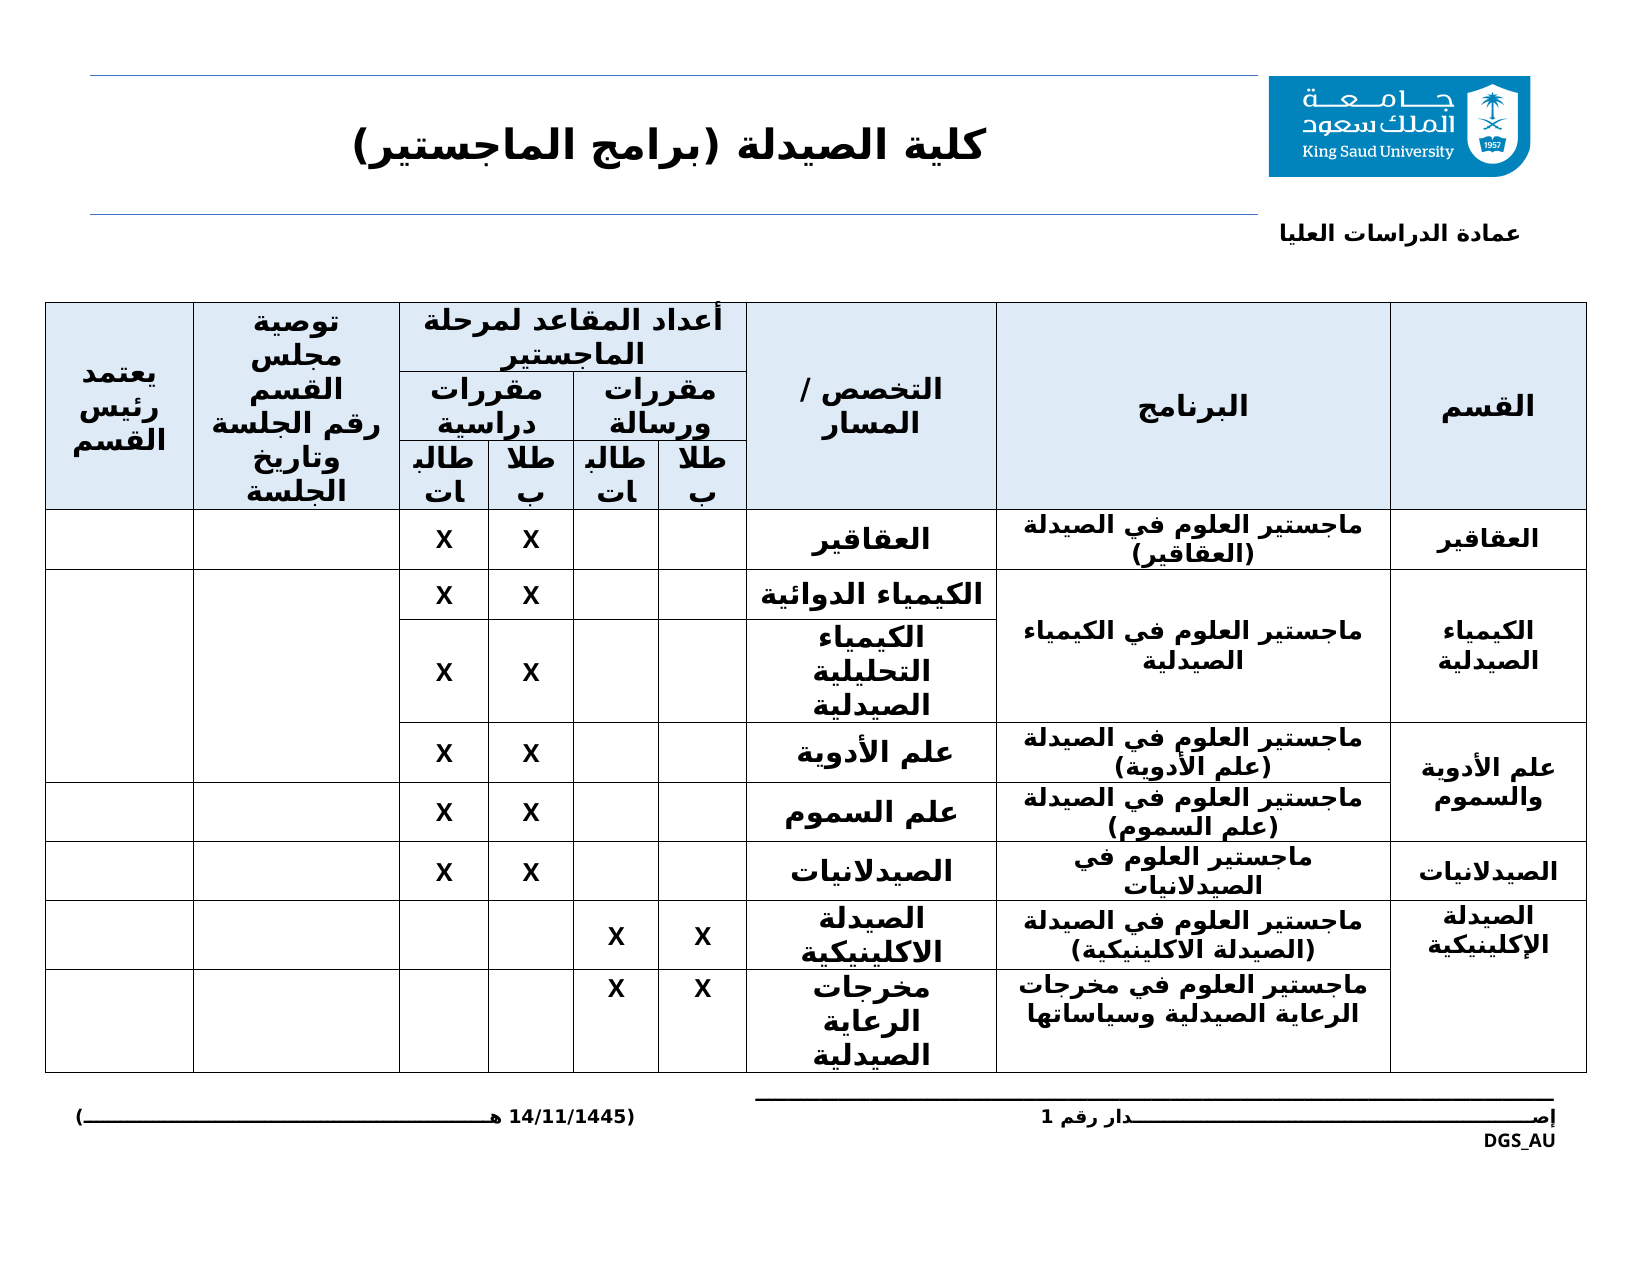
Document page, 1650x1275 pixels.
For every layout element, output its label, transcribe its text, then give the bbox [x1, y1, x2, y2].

table_cell العقاقير [1391, 510, 1586, 568]
picture [1340, 127, 1355, 132]
table_cell X [659, 970, 746, 1072]
table_cell [46, 970, 193, 1072]
table_cell ماجستير العلوم في مخرجات الرعاية الصيدلية وسياساتها [997, 970, 1390, 1072]
table_cell X [489, 723, 573, 782]
table_cell [659, 783, 746, 841]
table_cell [574, 723, 658, 782]
table_cell مخرجات الرعاية الصيدلية وسياساتها [747, 970, 996, 1072]
table_cell [194, 842, 399, 900]
table_cell X [400, 723, 488, 782]
table_cell علم الأدوية والسموم [1391, 723, 1586, 841]
table_cell [659, 842, 746, 900]
table_cell طلاب [659, 441, 746, 509]
table_cell الصيدلانيات [747, 842, 996, 900]
table_header التخصص / المسار [747, 303, 996, 509]
table_cell X [489, 510, 573, 568]
table_cell [194, 570, 399, 782]
table_cell X [489, 570, 573, 619]
picture [1304, 121, 1316, 132]
picture [1411, 116, 1415, 131]
table_cell [46, 783, 193, 841]
table_cell X [574, 970, 658, 1072]
table_header أعداد المقاعد لمرحلة الماجستير [400, 303, 746, 371]
picture [1304, 96, 1308, 106]
table_cell ماجستير العلوم في الصيدلة (الصيدلة الاكلينيكية) [997, 901, 1390, 969]
table_cell الكيمياء التحليلية الصيدلية [747, 620, 996, 722]
table_cell [574, 510, 658, 568]
table_cell ماجستير العلوم في الصيدلة (علم السموم) [997, 783, 1390, 841]
table_header البرنامج [997, 303, 1390, 509]
picture [1400, 116, 1404, 131]
table_cell X [489, 842, 573, 900]
table_cell [659, 510, 746, 568]
table_cell [659, 723, 746, 782]
table_header يعتمد رئيس القسم [46, 303, 193, 509]
table_cell الصيدلة الإكلينيكية [1391, 901, 1586, 1072]
picture [1503, 149, 1531, 177]
picture [1468, 85, 1517, 163]
table_cell العقاقير [747, 510, 996, 568]
table_cell [489, 970, 573, 1072]
table_cell X [489, 620, 573, 722]
table_cell مقررات ورسالة [574, 372, 746, 440]
table_cell X [659, 901, 746, 969]
table_cell علم الأدوية [747, 723, 996, 782]
table_cell [194, 970, 399, 1072]
table_cell [46, 901, 193, 969]
table_cell [194, 783, 399, 841]
picture [1314, 95, 1381, 106]
table_cell الصيدلانيات [1391, 842, 1586, 900]
picture [1401, 91, 1453, 106]
picture [1320, 121, 1339, 135]
table_cell الكيمياء الصيدلية [1391, 570, 1586, 722]
table_cell طالبات [574, 441, 658, 509]
table_cell [46, 510, 193, 568]
table_cell [194, 901, 399, 969]
table_cell [659, 570, 746, 619]
table_cell [46, 570, 193, 782]
table_cell ماجستير العلوم في الصيدلة (العقاقير) [997, 510, 1390, 568]
table_cell [574, 842, 658, 900]
table_cell X [574, 901, 658, 969]
table_cell [574, 783, 658, 841]
table_cell [400, 901, 488, 969]
table_cell X [400, 783, 488, 841]
table_header توصية مجلس القسم رقم الجلسة وتاريخ الجلسة [194, 303, 399, 509]
table_cell X [400, 620, 488, 722]
table_header القسم [1391, 303, 1586, 509]
table_cell طالبات [400, 441, 488, 509]
table_cell مقررات دراسية [400, 372, 573, 440]
table_cell [194, 510, 399, 568]
table_cell [574, 570, 658, 619]
table_cell ماجستير العلوم في الصيدلانيات [997, 842, 1390, 900]
table_cell [489, 901, 573, 969]
table_cell X [400, 842, 488, 900]
table_cell طلاب [489, 441, 573, 509]
table_cell علم السموم [747, 783, 996, 841]
table_cell [400, 970, 488, 1072]
table_cell X [400, 510, 488, 568]
table_cell X [489, 783, 573, 841]
table_cell X [400, 570, 488, 619]
table_cell ماجستير العلوم في الكيمياء الصيدلية [997, 570, 1390, 722]
picture [1440, 116, 1446, 132]
table_cell ماجستير العلوم في الصيدلة (علم الأدوية) [997, 723, 1390, 782]
table_cell [46, 842, 193, 900]
table_cell [659, 620, 746, 722]
table_cell [574, 620, 658, 722]
table_cell الكيمياء الدوائية [747, 570, 996, 619]
table_cell الصيدلة الاكلينيكية [747, 901, 996, 969]
